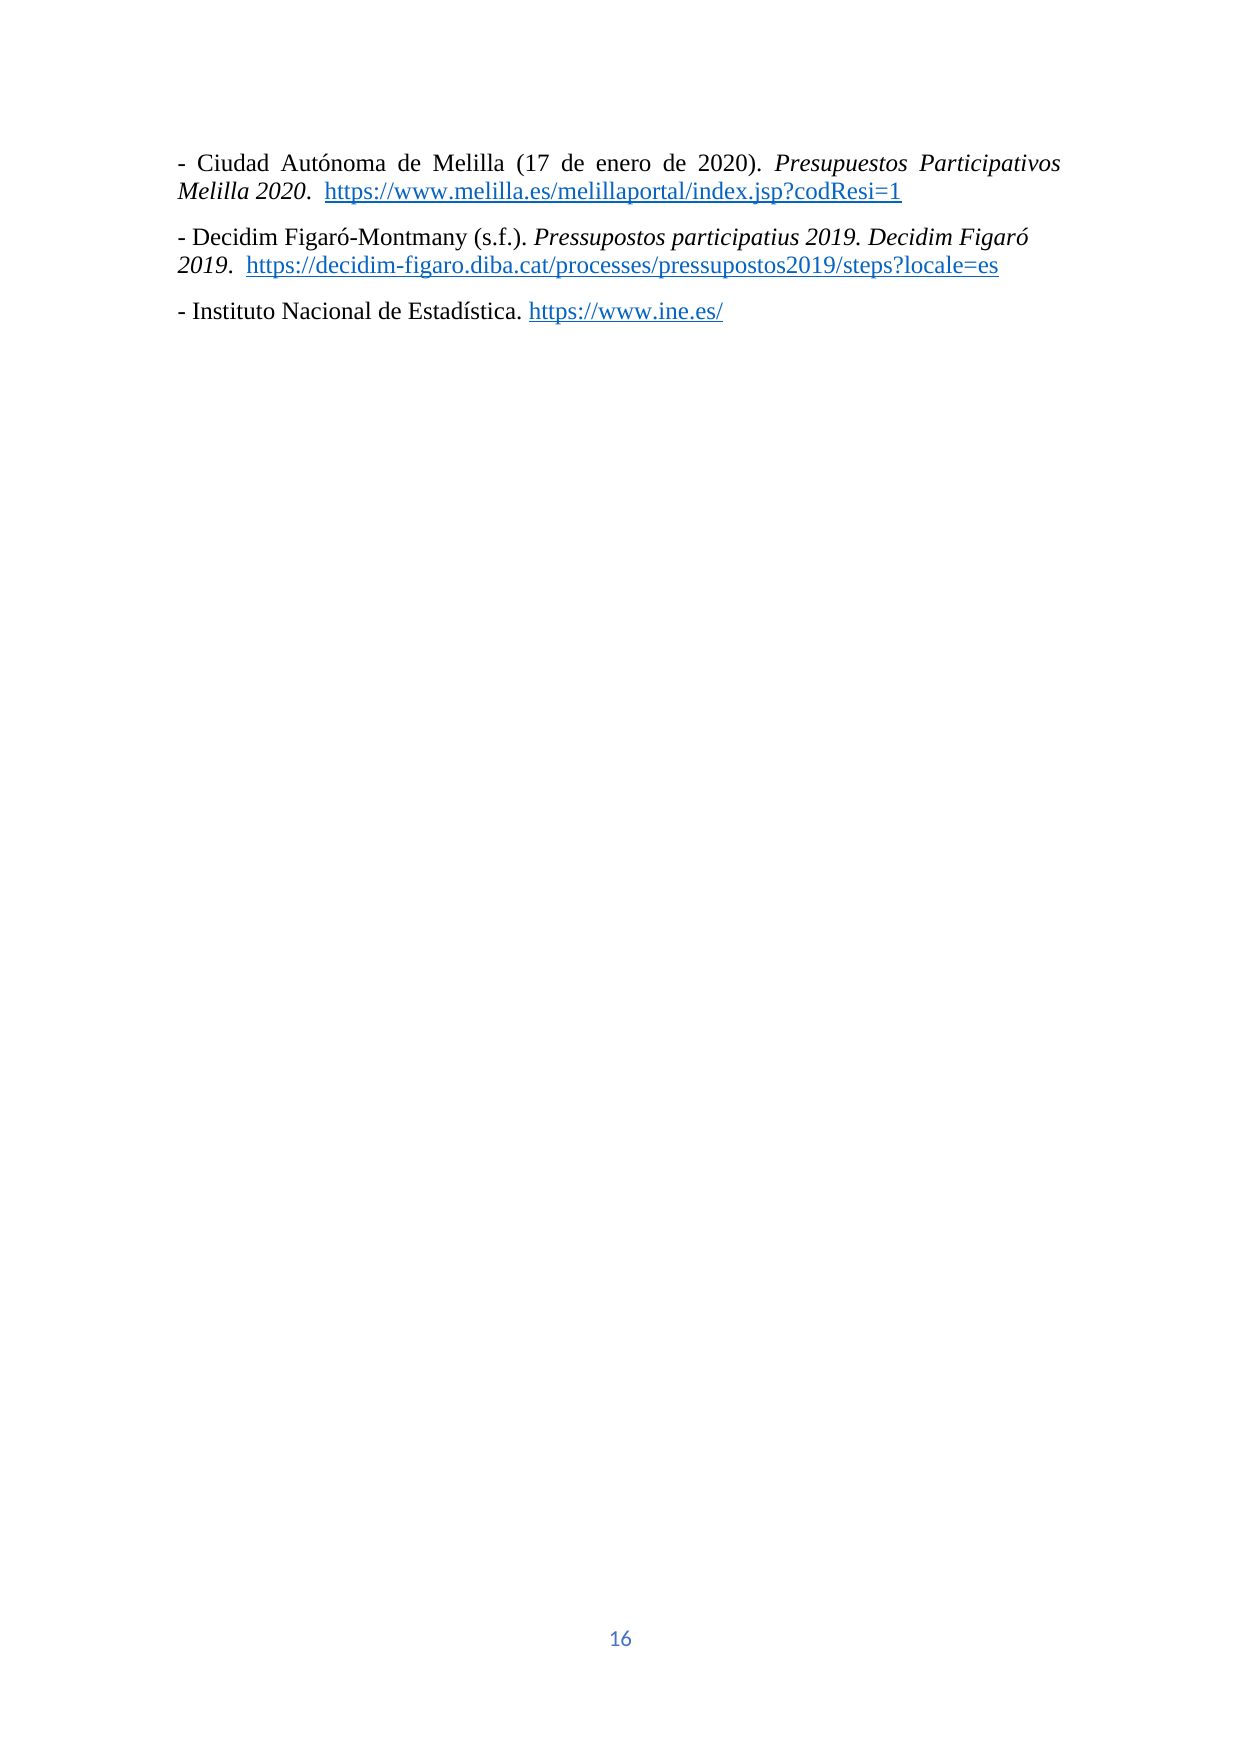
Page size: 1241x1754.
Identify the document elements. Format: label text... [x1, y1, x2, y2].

text - Decidim Figaró-Montmany (s.f.). Pressupostos participatius 2019. Decidim Figaró 2019. https://decidim-figaro.diba.cat/processes/pressupostos2019/steps?locale=es [177, 222, 1063, 279]
text - Instituto Nacional de Estadística. https://www.ine.es/ [177, 296, 1063, 325]
text - Ciudad Autónoma de Melilla (17 de enero de 2020). Presupuestos Participativos Melilla 2020. https://www.melilla.es/melillaportal/index.jsp?codResi=1 [177, 148, 1063, 205]
